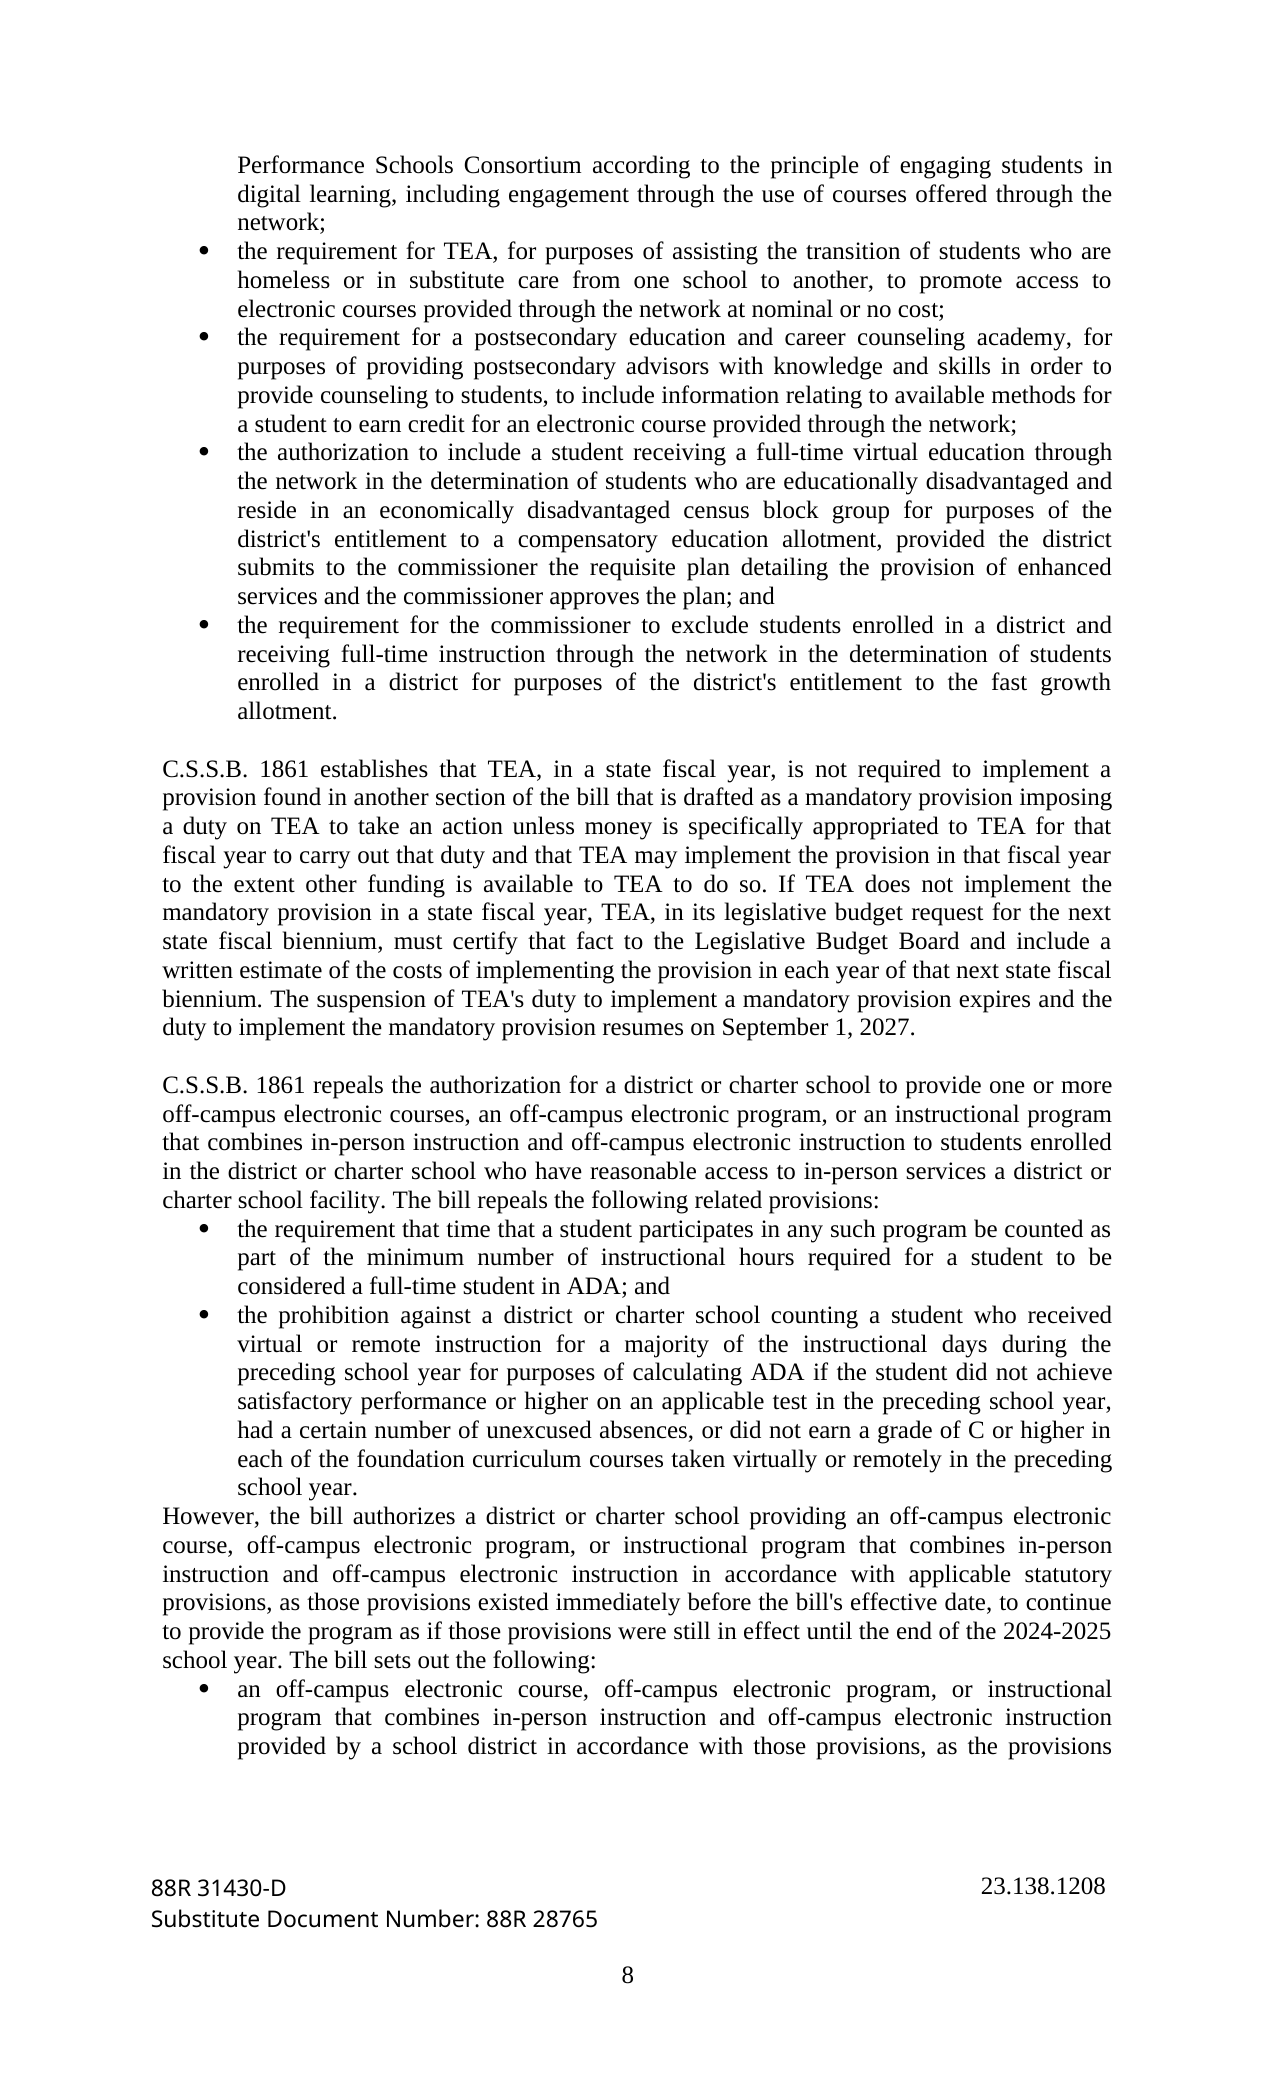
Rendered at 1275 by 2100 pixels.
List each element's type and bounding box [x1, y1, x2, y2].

table_cell [150, 150, 1125, 1760]
